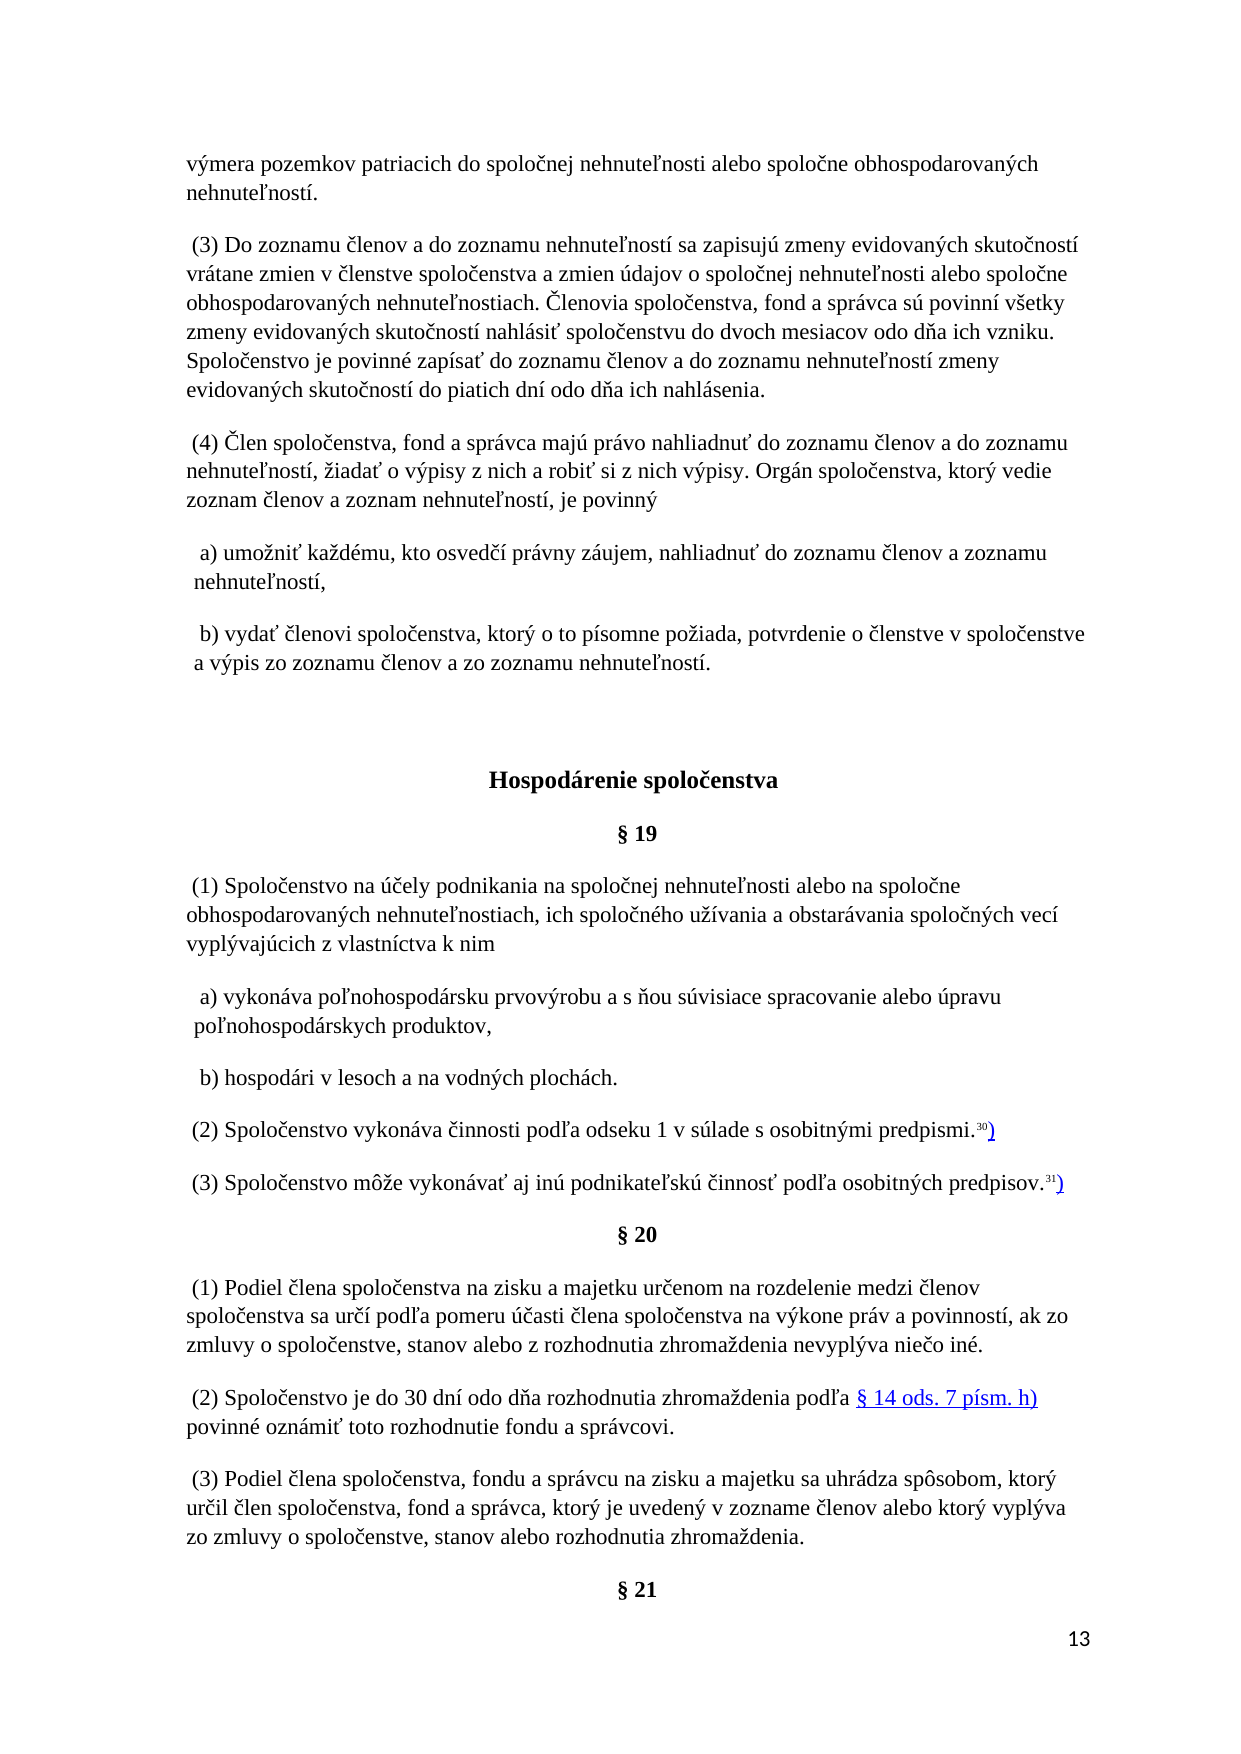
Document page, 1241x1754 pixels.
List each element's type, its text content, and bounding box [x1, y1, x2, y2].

text a) vykonáva poľnohospodársku prvovýrobu a s ňou súvisiace spracovanie alebo úpravu poľnohospodárskych produktov, [194, 983, 1090, 1038]
text (4) Člen spoločenstva, fond a správca majú právo nahliadnuť do zoznamu členov a do zoznamu nehnuteľností, žiadať o výpisy z nich a robiť si z nich výpisy. Orgán spoločenstva, ktorý vedie zoznam členov a zoznam nehnuteľností, je povinný [186, 428, 1090, 513]
text a) umožniť každému, kto osvedčí právny záujem, nahliadnuť do zoznamu členov a zoznamu nehnuteľností, [194, 539, 1090, 594]
text (2) Spoločenstvo je do 30 dní odo dňa rozhodnutia zhromaždenia podľa § 14 ods. 7 písm. h) povinné oznámiť toto rozhodnutie fondu a správcovi. [186, 1384, 1090, 1439]
text (3) Spoločenstvo môže vykonávať aj inú podnikateľskú činnosť podľa osobitných predpisov.31) [186, 1169, 1090, 1195]
text b) hospodári v lesoch a na vodných plochách. [194, 1064, 1090, 1090]
text § 19 [178, 820, 1090, 846]
text § 21 [178, 1576, 1090, 1602]
text (2) Spoločenstvo vykonáva činnosti podľa odseku 1 v súlade s osobitnými predpismi.30) [186, 1116, 1090, 1143]
text (1) Spoločenstvo na účely podnikania na spoločnej nehnuteľnosti alebo na spoločne obhospodarovaných nehnuteľnostiach, ich spoločného užívania a obstarávania spoločných vecí vyplývajúcich z vlastníctva k nim [186, 872, 1090, 957]
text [186, 150, 1090, 205]
text (3) Podiel člena spoločenstva, fondu a správcu na zisku a majetku sa uhrádza spôsobom, ktorý určil člen spoločenstva, fond a správca, ktorý je uvedený v zozname členov alebo ktorý vyplýva zo zmluvy o spoločenstve, stanov alebo rozhodnutia zhromaždenia. [186, 1465, 1090, 1549]
text Hospodárenie spoločenstva [170, 765, 1090, 794]
text (1) Podiel člena spoločenstva na zisku a majetku určenom na rozdelenie medzi členov spoločenstva sa určí podľa pomeru účasti člena spoločenstva na výkone práv a povinností, ak zo zmluvy o spoločenstve, stanov alebo z rozhodnutia zhromaždenia nevyplýva niečo iné. [186, 1274, 1090, 1358]
text § 20 [178, 1221, 1090, 1248]
text (3) Do zoznamu členov a do zoznamu nehnuteľností sa zapisujú zmeny evidovaných skutočností vrátane zmien v členstve spoločenstva a zmien údajov o spoločnej nehnuteľnosti alebo spoločne obhospodarovaných nehnuteľnostiach. Členovia spoločenstva, fond a správca sú povinní všetky zmeny evidovaných skutočností nahlásiť spoločenstvu do dvoch mesiacov odo dňa ich vzniku. Spoločenstvo je povinné zapísať do zoznamu členov a do zoznamu nehnuteľností zmeny evidovaných skutočností do piatich dní odo dňa ich nahlásenia. [186, 231, 1090, 402]
text b) vydať členovi spoločenstva, ktorý o to písomne požiada, potvrdenie o členstve v spoločenstve a výpis zo zoznamu členov a zo zoznamu nehnuteľností. [194, 620, 1090, 676]
